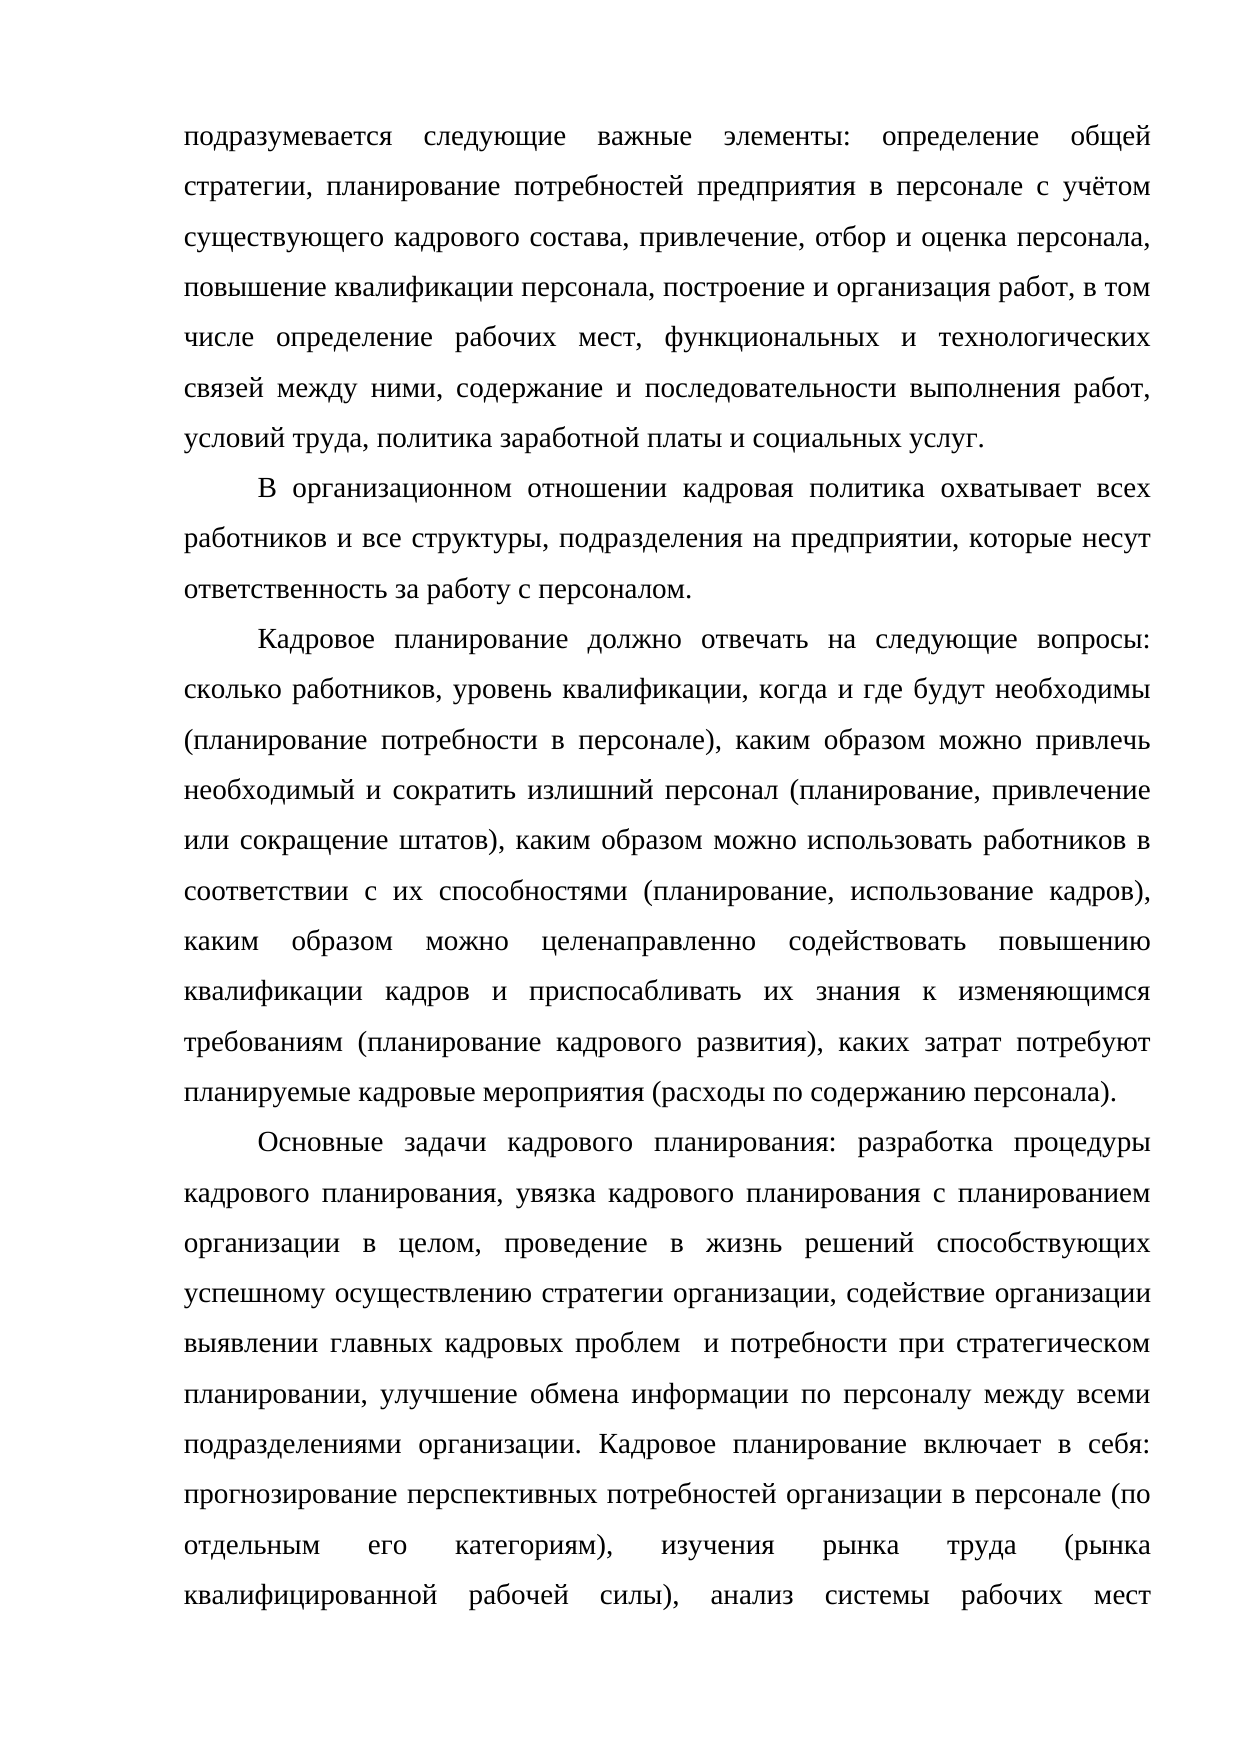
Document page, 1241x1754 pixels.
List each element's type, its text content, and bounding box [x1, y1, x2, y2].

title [183, 118, 1152, 453]
title Кадровое планирование должно отвечать на следующие вопросы: сколько работников, уровень квалификации, когда и где будут необходимы (планирование потребности в персонале), каким образом можно привлечь необходимый и сократить излишний персонал (планирование, привлечение или сокращение штатов), каким образом можно использовать работников в соответствии с их способностями (планирование, использование кадров), каким образом можно целенаправленно содействовать повышению квалификации кадров и приспосабливать их знания к изменяющимся требованиям (планирование кадрового развития), каких затрат потребуют планируемые кадровые мероприятия (расходы по содержанию персонала). [183, 621, 1152, 1108]
title В организационном отношении кадровая политика охватывает всех работников и все структуры, подразделения на предприятии, которые несут ответственность за работу с персоналом. [183, 470, 1152, 604]
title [183, 1124, 1152, 1611]
